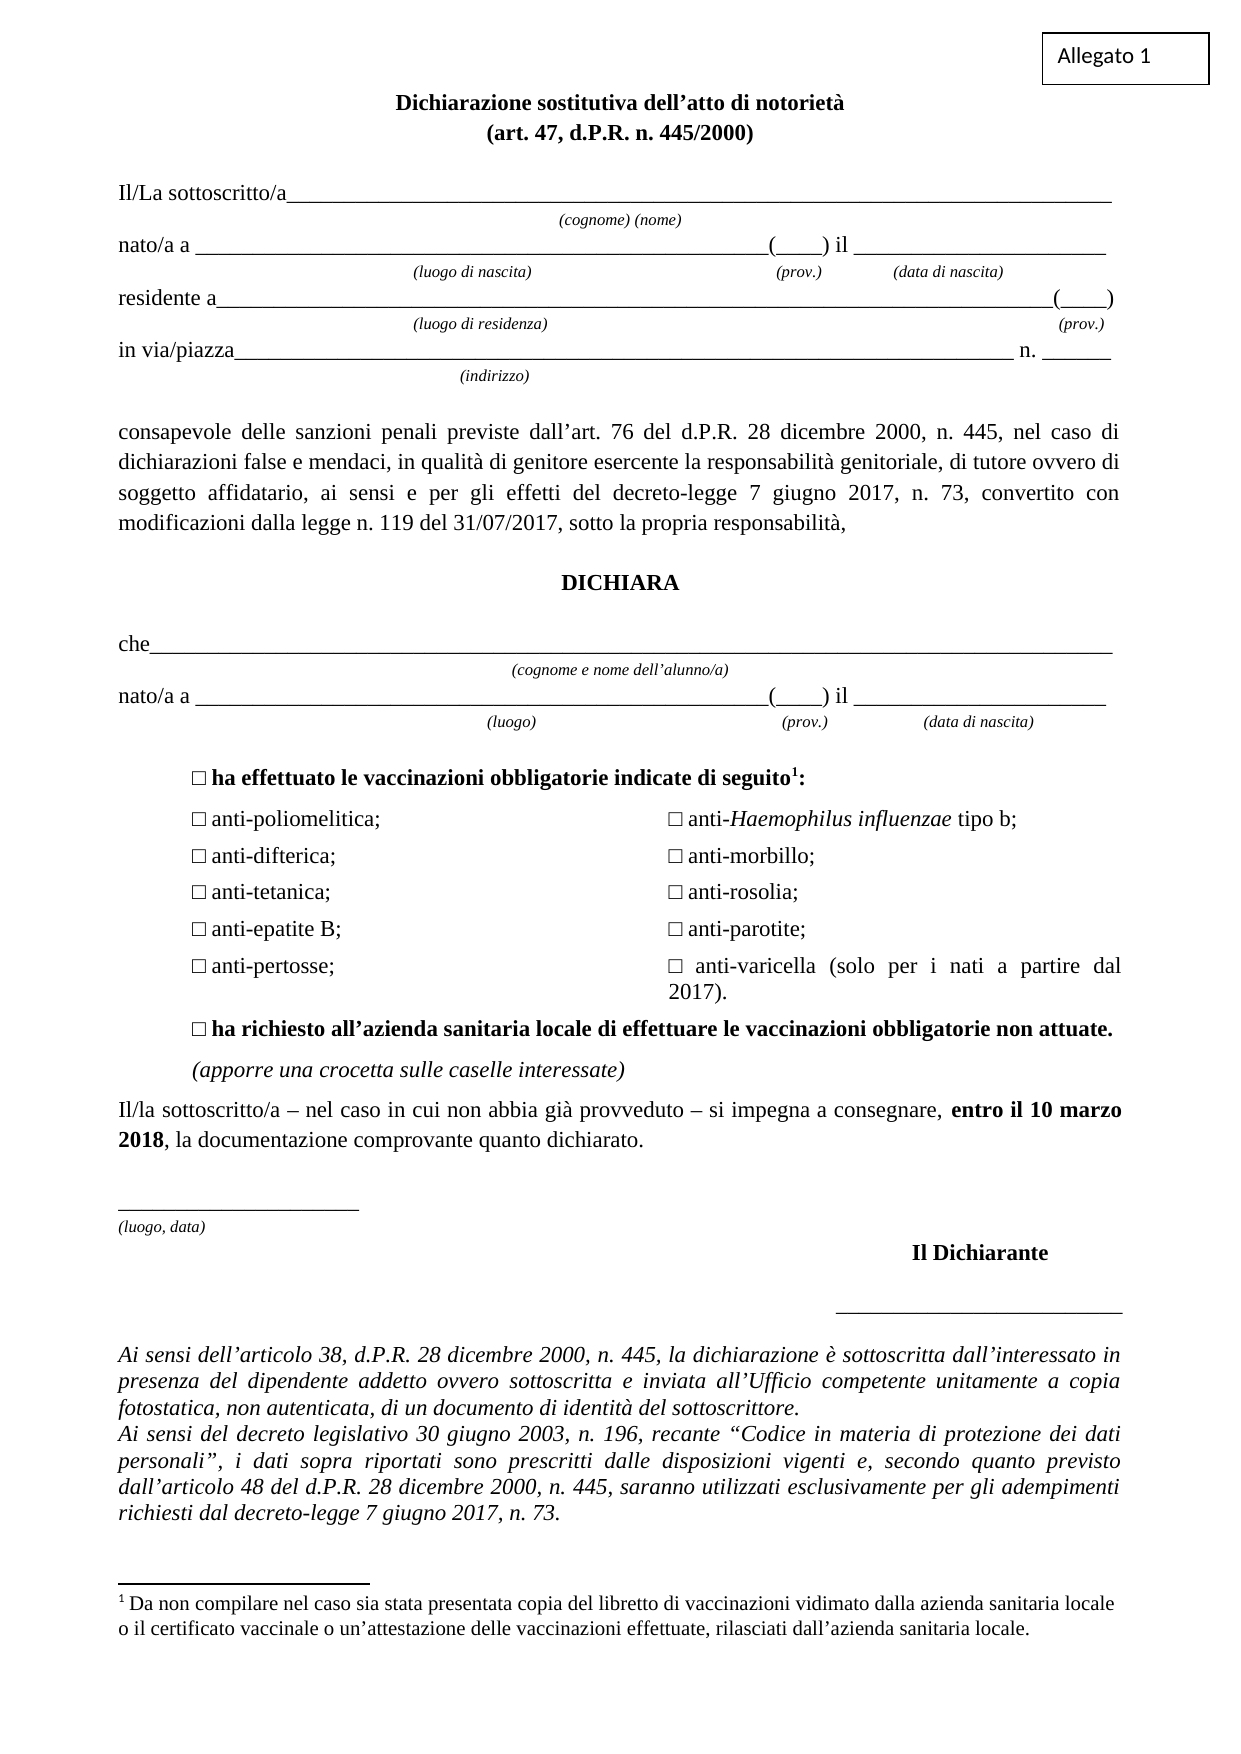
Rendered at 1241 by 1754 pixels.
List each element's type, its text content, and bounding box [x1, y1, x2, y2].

text Il/la sottoscritto/a – nel caso in cui non abbia già provveduto – si impegna a consegnare, entro il 10 marzo 2018, la documentazione comprovante quanto dichiarato. [118, 1096, 1122, 1153]
text (cognome e nome dell’alunno/a) [118, 660, 1122, 679]
table_cell □ anti-varicella (solo per i nati a partire dal 2017). [657, 952, 1133, 1015]
table_cell □ anti-morbillo; [657, 842, 1133, 878]
text (luogo di residenza) (prov.) [339, 314, 1122, 333]
table_cell □ anti-epatite B; [181, 915, 657, 952]
table_cell □ anti-difterica; [181, 842, 657, 878]
text Il Dichiarante [118, 1239, 1048, 1266]
text Ai sensi del decreto legislativo 30 giugno 2003, n. 196, recante “Codice in materia di protezione dei dati personali”, i dati sopra riportati sono prescritti dalle disposizioni vigenti e, secondo quanto previsto dall’articolo 48 del d.P.R. 28 dicembre 2000, n. 445, saranno utilizzati esclusivamente per gli adempimenti richiesti dal decreto-legge 7 giugno 2017, n. 73. [118, 1420, 1122, 1526]
text □ ha effettuato le vaccinazioni obbligatorie indicate di seguito: [192, 764, 1122, 791]
text (cognome) (nome) [118, 209, 1122, 229]
text (luogo di nascita) (prov.) (data di nascita) [339, 262, 1122, 281]
text Ai sensi dell’articolo 38, d.P.R. 28 dicembre 2000, n. 445, la dichiarazione è sottoscritta dall’interessato in presenza del dipendente addetto ovvero sottoscritta e inviata all’Ufficio competente unitamente a copia fotostatica, non autenticata, di un documento di identità del sottoscrittore. [118, 1341, 1122, 1420]
text _________________________ [118, 1290, 1122, 1317]
text residente a_________________________________________________________________________(____) [118, 284, 1122, 310]
text in via/piazza____________________________________________________________________ n. ______ [118, 336, 1122, 362]
text (art. 47, d.P.R. n. 445/2000) [118, 119, 1122, 145]
text (indirizzo) [118, 366, 1122, 385]
table_cell □ anti-tetanica; [181, 879, 657, 915]
text □ ha richiesto all’azienda sanitaria locale di effettuare le vaccinazioni obbligatorie non attuate. [118, 1015, 1122, 1041]
text consapevole delle sanzioni penali previste dall’art. 76 del d.P.R. 28 dicembre 2000, n. 445, nel caso di dichiarazioni false e mendaci, in qualità di genitore esercente la responsabilità genitoriale, di tutore ovvero di soggetto affidatario, ai sensi e per gli effetti del decreto-legge 7 giugno 2017, n. 73, convertito con modificazioni dalla legge n. 119 del 31/07/2017, sotto la propria responsabilità, [118, 418, 1122, 535]
text nato/a a __________________________________________________(____) il ______________________ [118, 682, 1122, 708]
table_header □ anti-Haemophilus influenzae tipo b; [657, 805, 1133, 842]
text Il/La sottoscritto/a________________________________________________________________________ [118, 179, 1122, 206]
text (luogo, data) [118, 1217, 1122, 1236]
table_cell □ anti-pertosse; [181, 952, 657, 1015]
text che____________________________________________________________________________________ [118, 630, 1122, 656]
text (apporre una crocetta sulle caselle interessate) [118, 1056, 1122, 1082]
text (luogo) (prov.) (data di nascita) [413, 712, 1122, 731]
text Dichiarazione sostitutiva dell’atto di notorietà [118, 89, 1122, 115]
text DICHIARA [118, 569, 1122, 596]
table_cell □ anti-rosolia; [657, 879, 1133, 915]
table_cell □ anti-parotite; [657, 915, 1133, 952]
text _____________________ [118, 1187, 1122, 1213]
table_header □ anti-poliomelitica; [181, 805, 657, 842]
text nato/a a __________________________________________________(____) il ______________________ [118, 231, 1122, 258]
